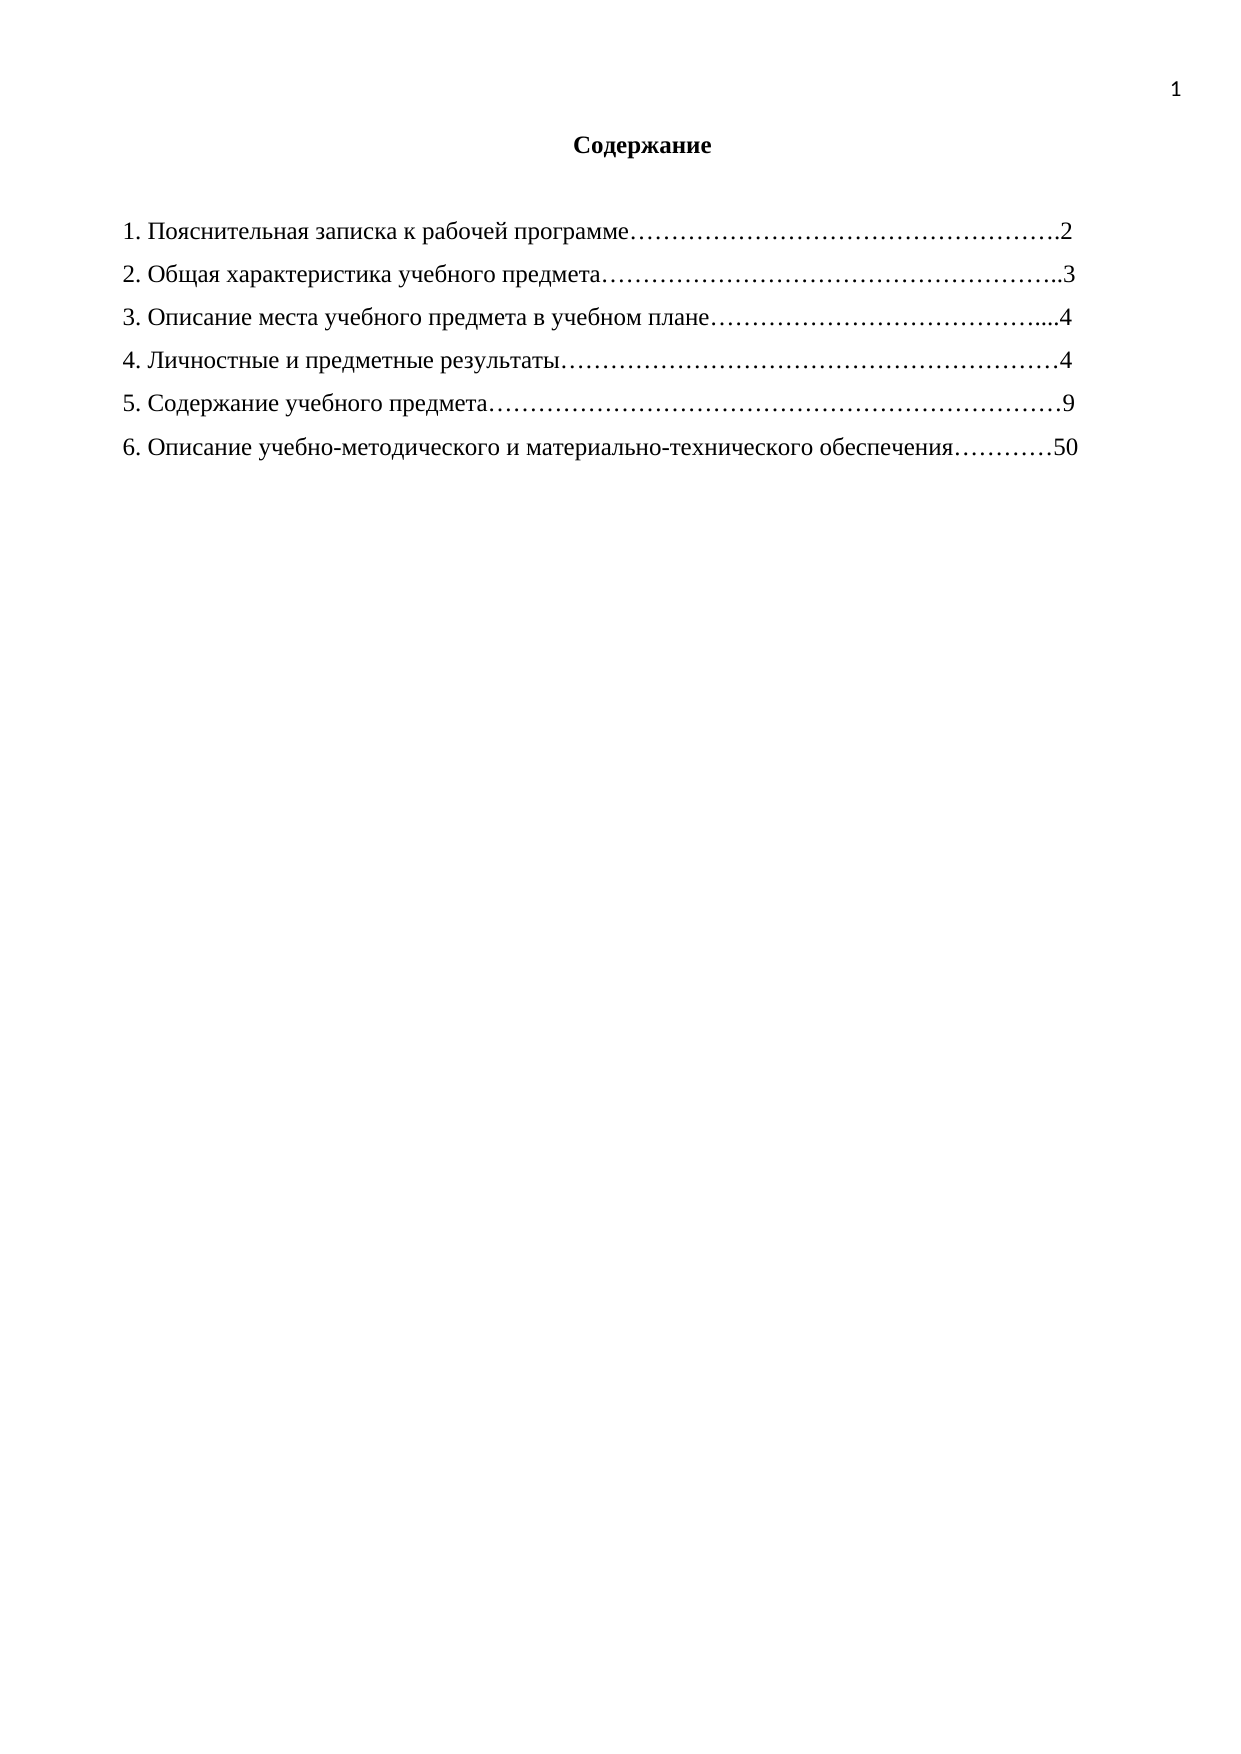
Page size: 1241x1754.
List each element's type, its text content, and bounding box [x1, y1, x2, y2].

text Содержание [103, 130, 1181, 158]
text 4. Личностные и предметные результаты……………………………………………………4 [103, 345, 1181, 374]
text 2. Общая характеристика учебного предмета………………………………………………..3 [103, 259, 1181, 288]
text 1. Пояснительная записка к рабочей программе…………………………………………….2 [103, 216, 1181, 245]
text 6. Описание учебно-методического и материально-технического обеспечения…………50 [103, 432, 1181, 460]
text 3. Описание места учебного предмета в учебном плане…………………………………....4 [103, 302, 1181, 331]
text 5. Содержание учебного предмета……………………………………………………………9 [103, 388, 1181, 417]
